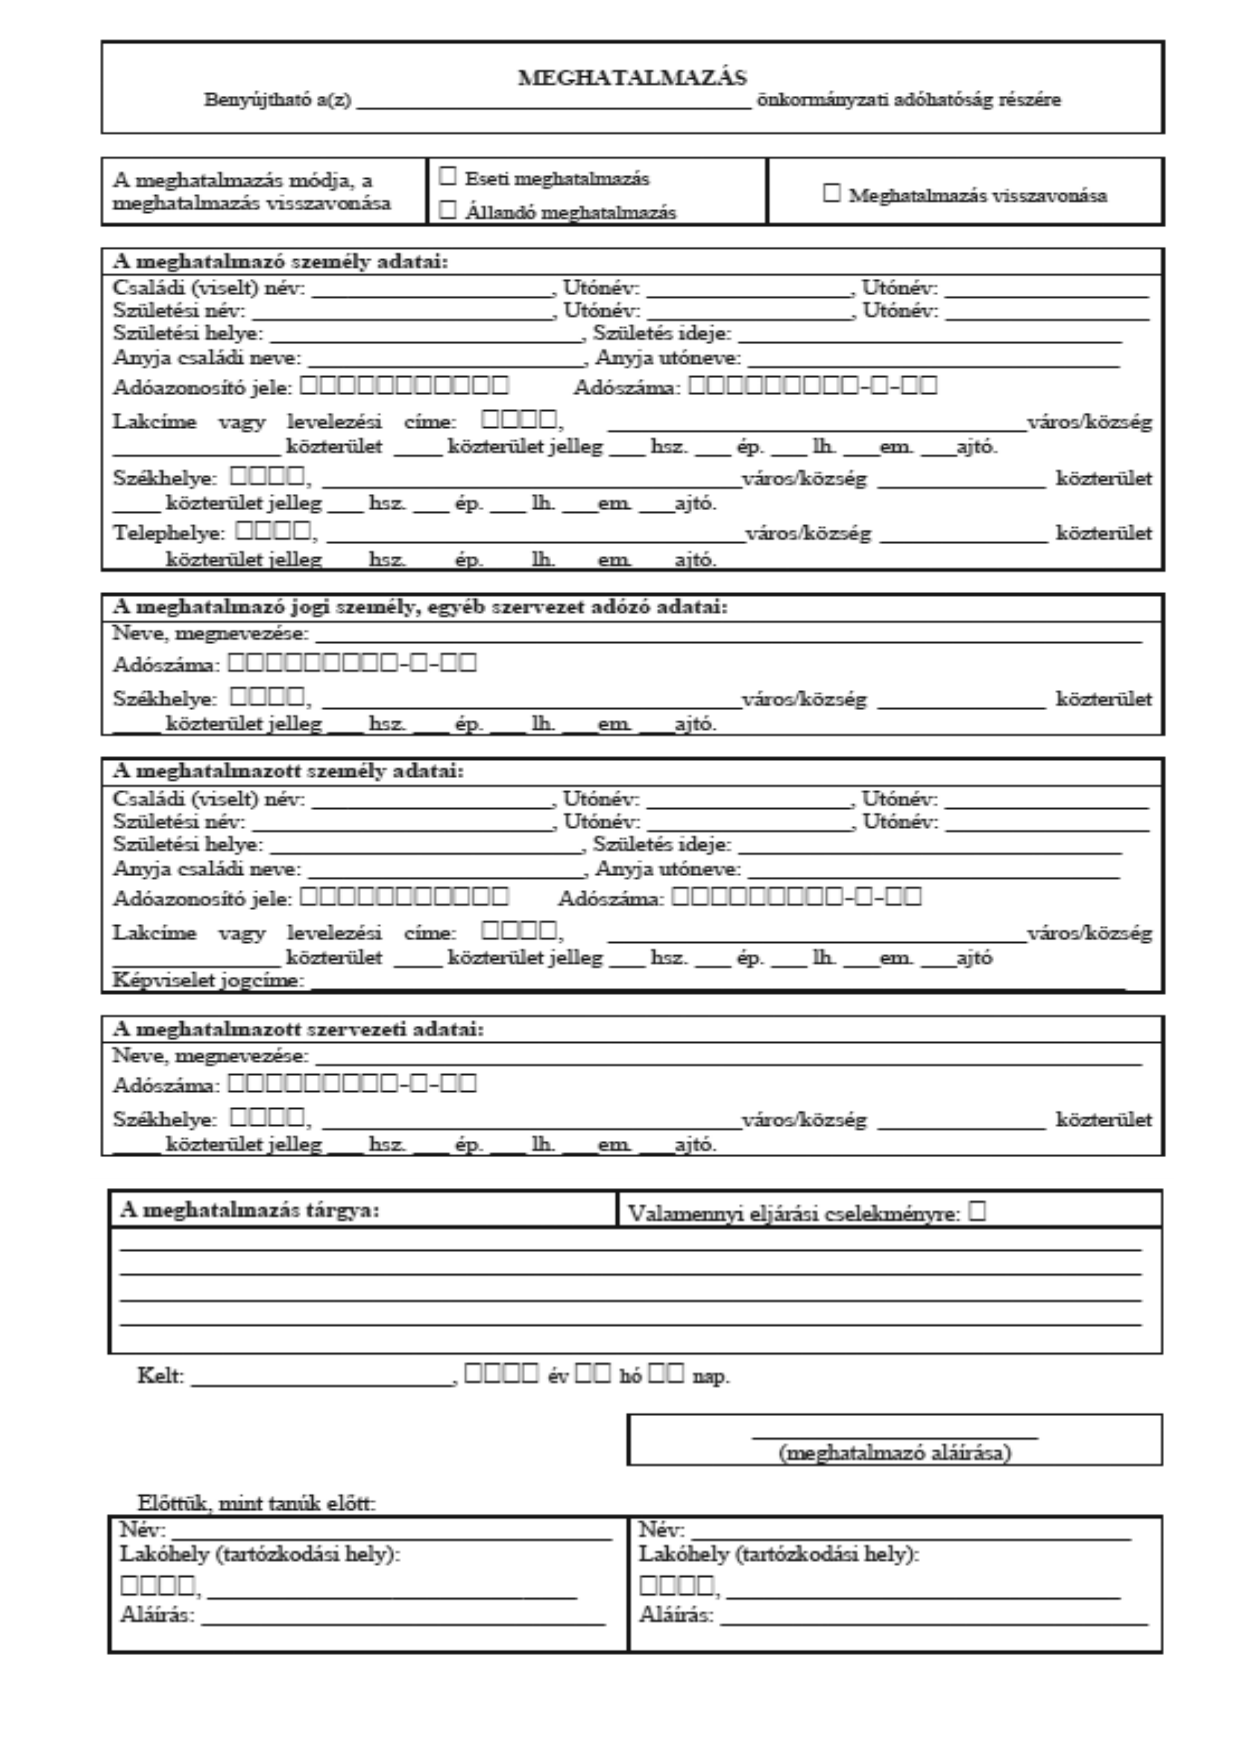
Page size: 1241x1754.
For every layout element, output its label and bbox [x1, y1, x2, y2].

picture [88, 1177, 1175, 1665]
picture [88, 29, 1174, 1174]
